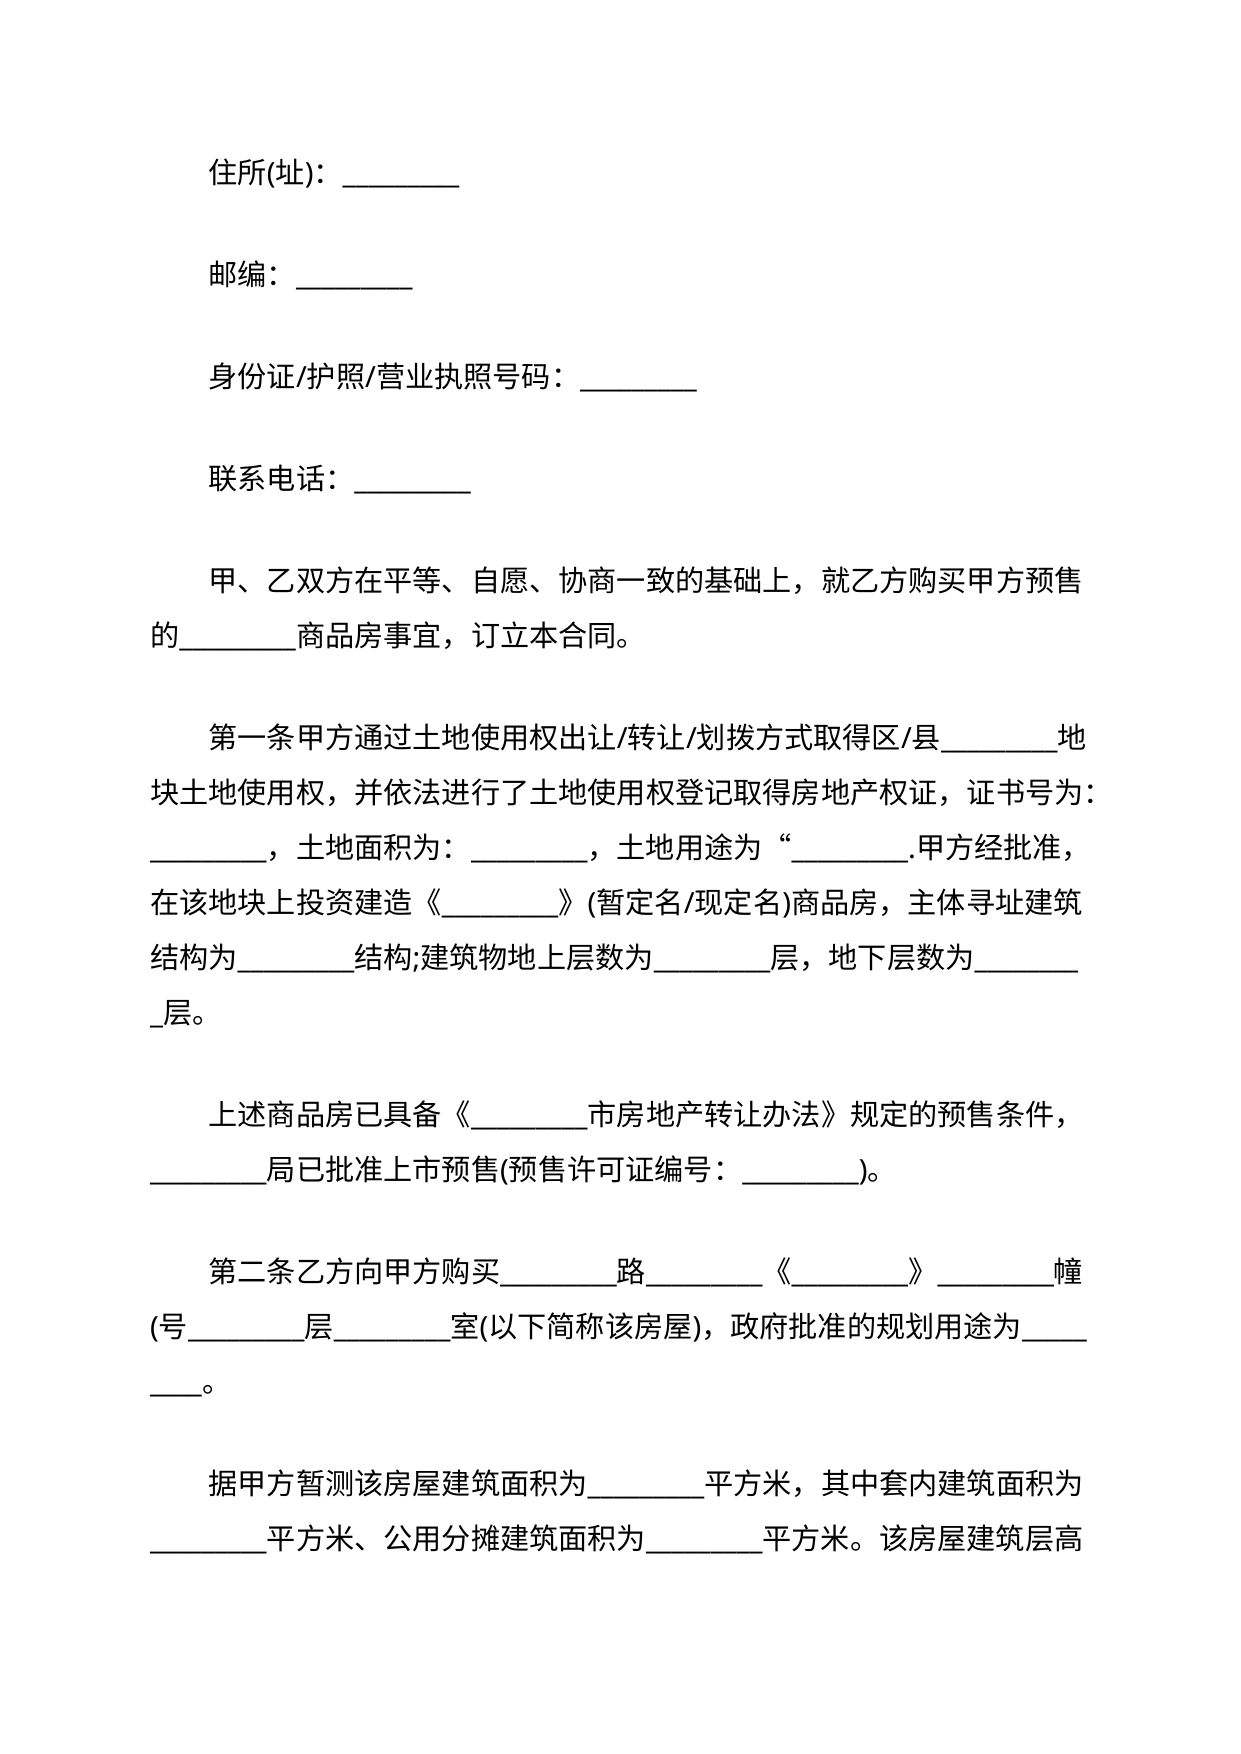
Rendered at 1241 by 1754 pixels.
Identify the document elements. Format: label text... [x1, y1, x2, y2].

text 第一条甲方通过土地使用权出让/转让/划拨方式取得区/县_________地块土地使用权，并依法进行了土地使用权登记取得房地产权证，证书号为：_________，土地面积为：_________，土地用途为“_________.甲方经批准，在该地块上投资建造《_________》(暂定名/现定名)商品房，主体寻址建筑结构为_________结构;建筑物地上层数为_________层，地下层数为_________层。 [150, 715, 1090, 1032]
text 联系电话：_________ [150, 456, 1090, 498]
text 第二条乙方向甲方购买_________路_________《_________》_________幢(号_________层_________室(以下简称该房屋)，政府批准的规划用途为_________。 [150, 1249, 1090, 1401]
text 上述商品房已具备《_________市房地产转让办法》规定的预售条件，_________局已批准上市预售(预售许可证编号：_________)。 [150, 1092, 1090, 1189]
text 邮编：_________ [150, 252, 1090, 294]
text 住所(址)：_________ [150, 150, 1090, 192]
text 甲、乙双方在平等、自愿、协商一致的基础上，就乙方购买甲方预售的_________商品房事宜，订立本合同。 [150, 558, 1090, 655]
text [150, 1461, 1090, 1558]
text 身份证/护照/营业执照号码：_________ [150, 354, 1090, 396]
